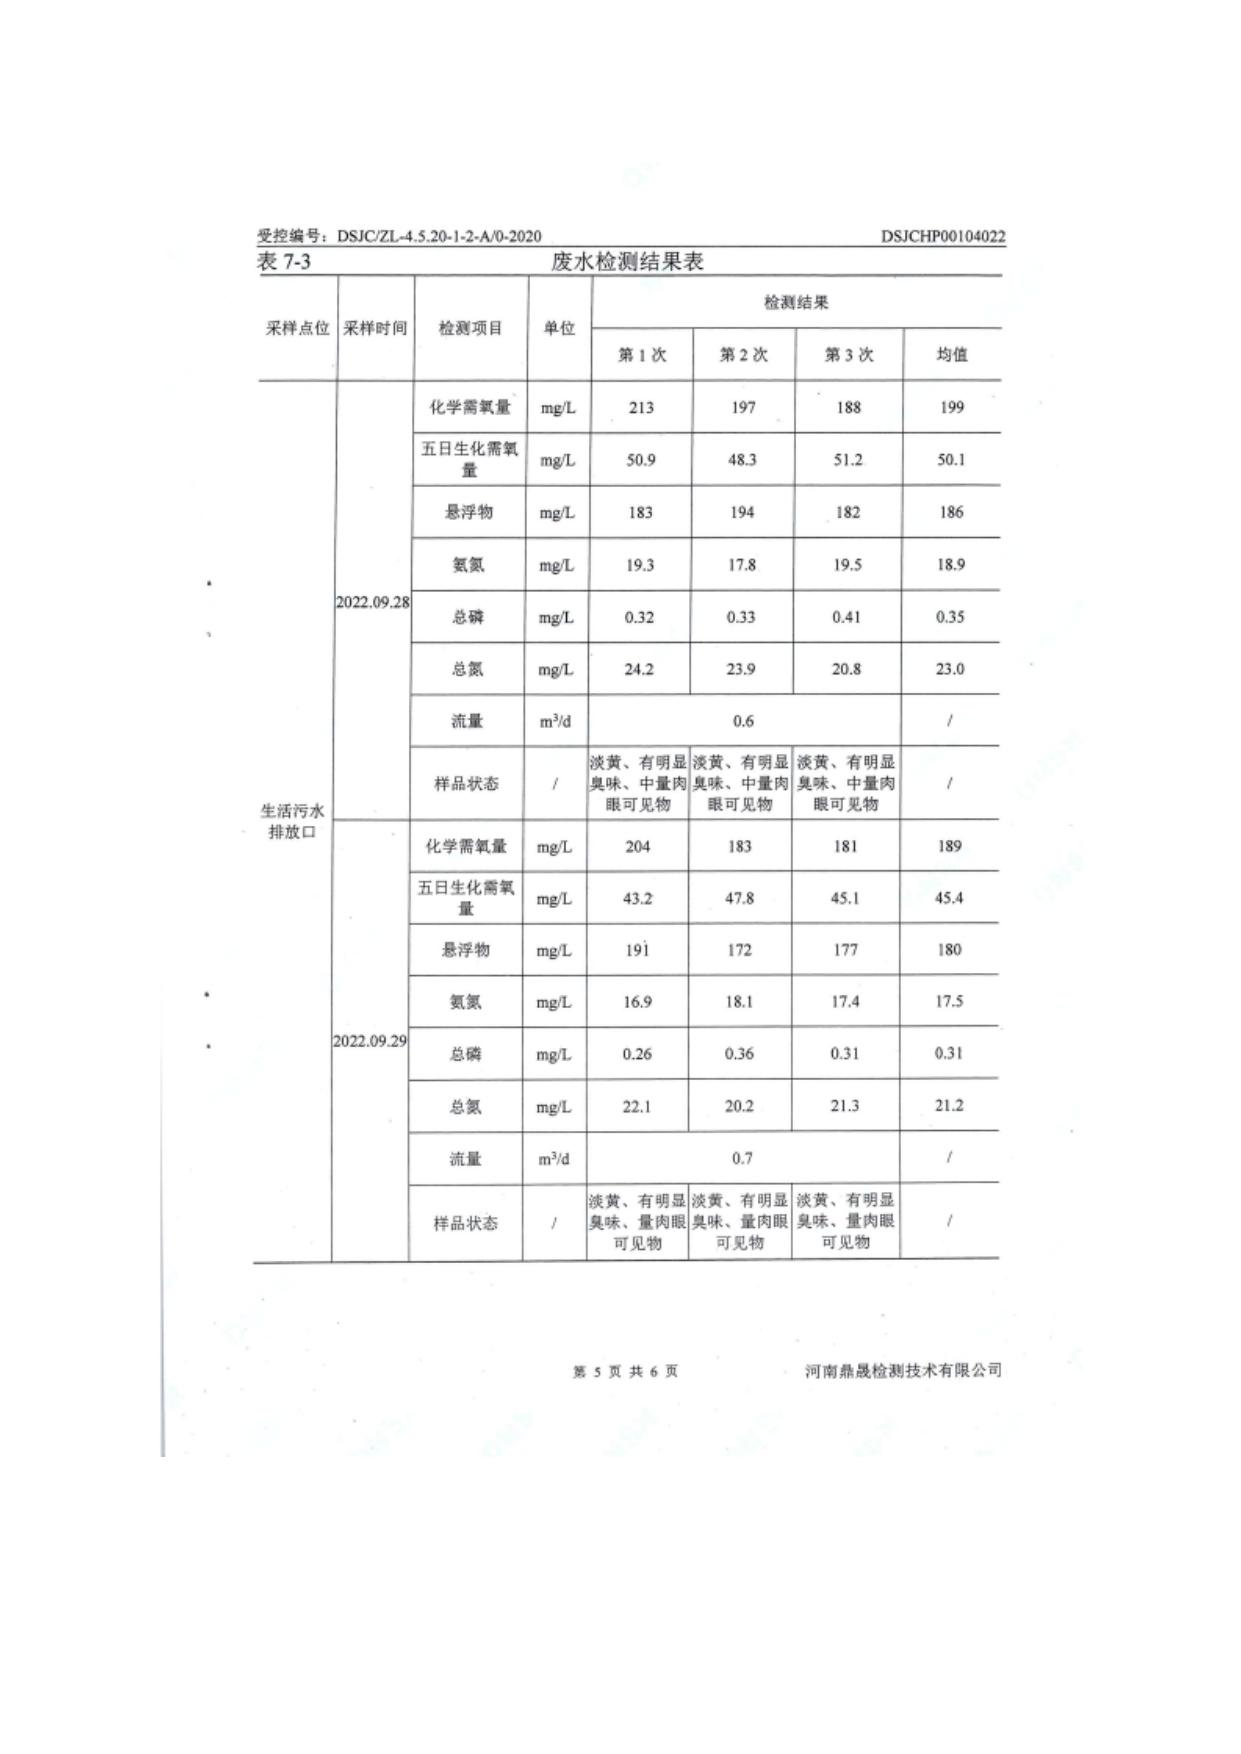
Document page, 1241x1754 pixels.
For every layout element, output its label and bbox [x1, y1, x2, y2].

picture [156, 161, 1084, 1457]
